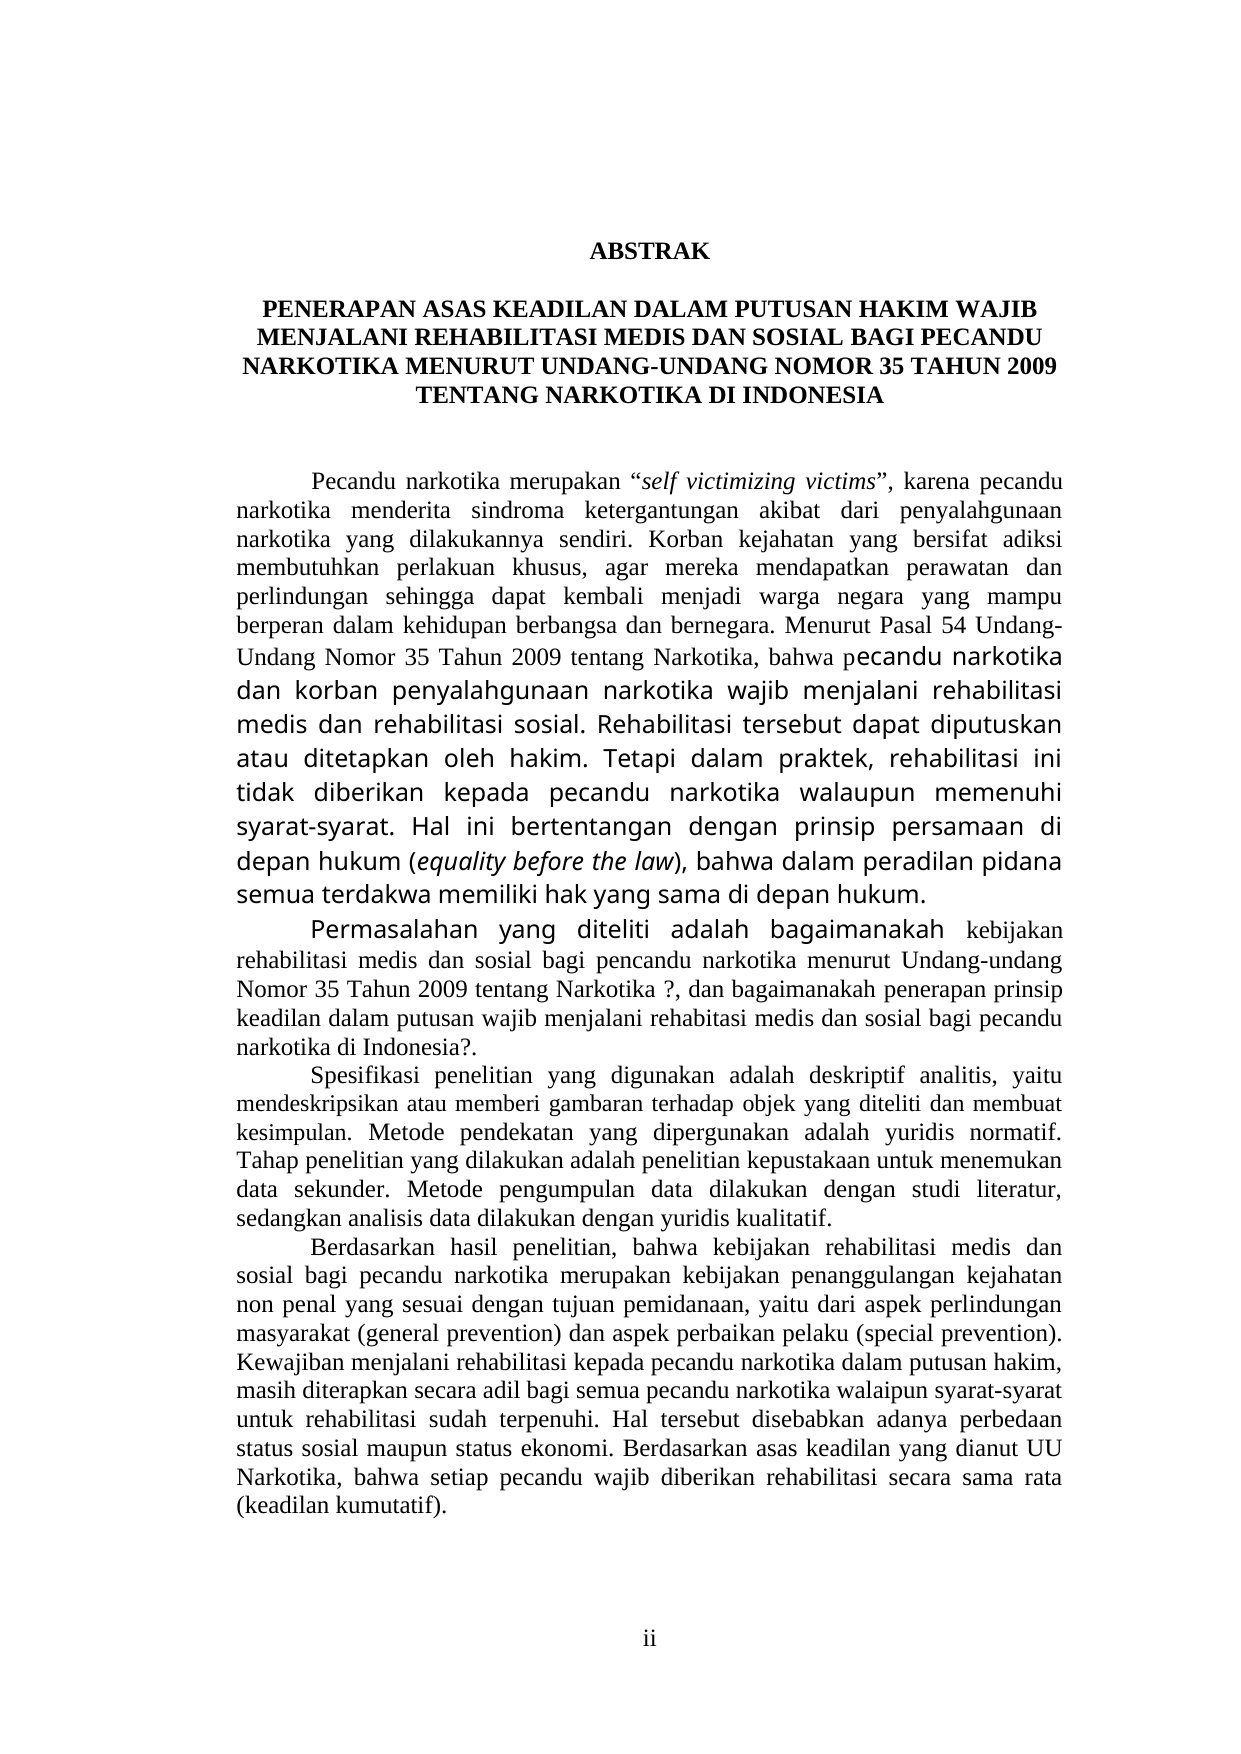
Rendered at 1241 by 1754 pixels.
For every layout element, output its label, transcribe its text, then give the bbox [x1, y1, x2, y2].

text Pecandu narkotika merupakan “self victimizing victims”, karena pecandu narkotika menderita sindroma ketergantungan akibat dari penyalahgunaan narkotika yang dilakukannya sendiri. Korban kejahatan yang bersifat adiksi membutuhkan perlakuan khusus, agar mereka mendapatkan perawatan dan perlindungan sehingga dapat kembali menjadi warga negara yang mampu berperan dalam kehidupan berbangsa dan bernegara. Menurut Pasal 54 Undang-Undang Nomor 35 Tahun 2009 tentang Narkotika, bahwa pecandu narkotika dan korban penyalahgunaan narkotika wajib menjalani rehabilitasi medis dan rehabilitasi sosial. Rehabilitasi tersebut dapat diputuskan atau ditetapkan oleh hakim. Tetapi dalam praktek, rehabilitasi ini tidak diberikan kepada pecandu narkotika walaupun memenuhi syarat-syarat. Hal ini bertentangan dengan prinsip persamaan di depan hukum (equality before the law), bahwa dalam peradilan pidana semua terdakwa memiliki hak yang sama di depan hukum. [236, 466, 1063, 911]
text ABSTRAK [236, 236, 1063, 265]
text PENERAPAN ASAS KEADILAN DALAM PUTUSAN HAKIM WAJIB MENJALANI REHABILITASI MEDIS DAN SOSIAL BAGI PECANDU NARKOTIKA MENURUT UNDANG-UNDANG NOMOR 35 TAHUN 2009 TENTANG NARKOTIKA DI INDONESIA [236, 294, 1063, 409]
text Spesifikasi penelitian yang digunakan adalah deskriptif analitis, yaitu mendeskripsikan atau memberi gambaran terhadap objek yang diteliti dan membuat kesimpulan. Metode pendekatan yang dipergunakan adalah yuridis normatif. Tahap penelitian yang dilakukan adalah penelitian kepustakaan untuk menemukan data sekunder. Metode pengumpulan data dilakukan dengan studi literatur, sedangkan analisis data dilakukan dengan yuridis kualitatif. [236, 1060, 1063, 1232]
text Permasalahan yang diteliti adalah bagaimanakah kebijakan rehabilitasi medis dan sosial bagi pencandu narkotika menurut Undang-undang Nomor 35 Tahun 2009 tentang Narkotika ?, dan bagaimanakah penerapan prinsip keadilan dalam putusan wajib menjalani rehabitasi medis dan sosial bagi pecandu narkotika di Indonesia?. [236, 911, 1063, 1060]
text Berdasarkan hasil penelitian, bahwa kebijakan rehabilitasi medis dan sosial bagi pecandu narkotika merupakan kebijakan penanggulangan kejahatan non penal yang sesuai dengan tujuan pemidanaan, yaitu dari aspek perlindungan masyarakat (general prevention) dan aspek perbaikan pelaku (special prevention). Kewajiban menjalani rehabilitasi kepada pecandu narkotika dalam putusan hakim, masih diterapkan secara adil bagi semua pecandu narkotika walaipun syarat-syarat untuk rehabilitasi sudah terpenuhi. Hal tersebut disebabkan adanya perbedaan status sosial maupun status ekonomi. Berdasarkan asas keadilan yang dianut UU Narkotika, bahwa setiap pecandu wajib diberikan rehabilitasi secara sama rata (keadilan kumutatif). [236, 1232, 1063, 1519]
